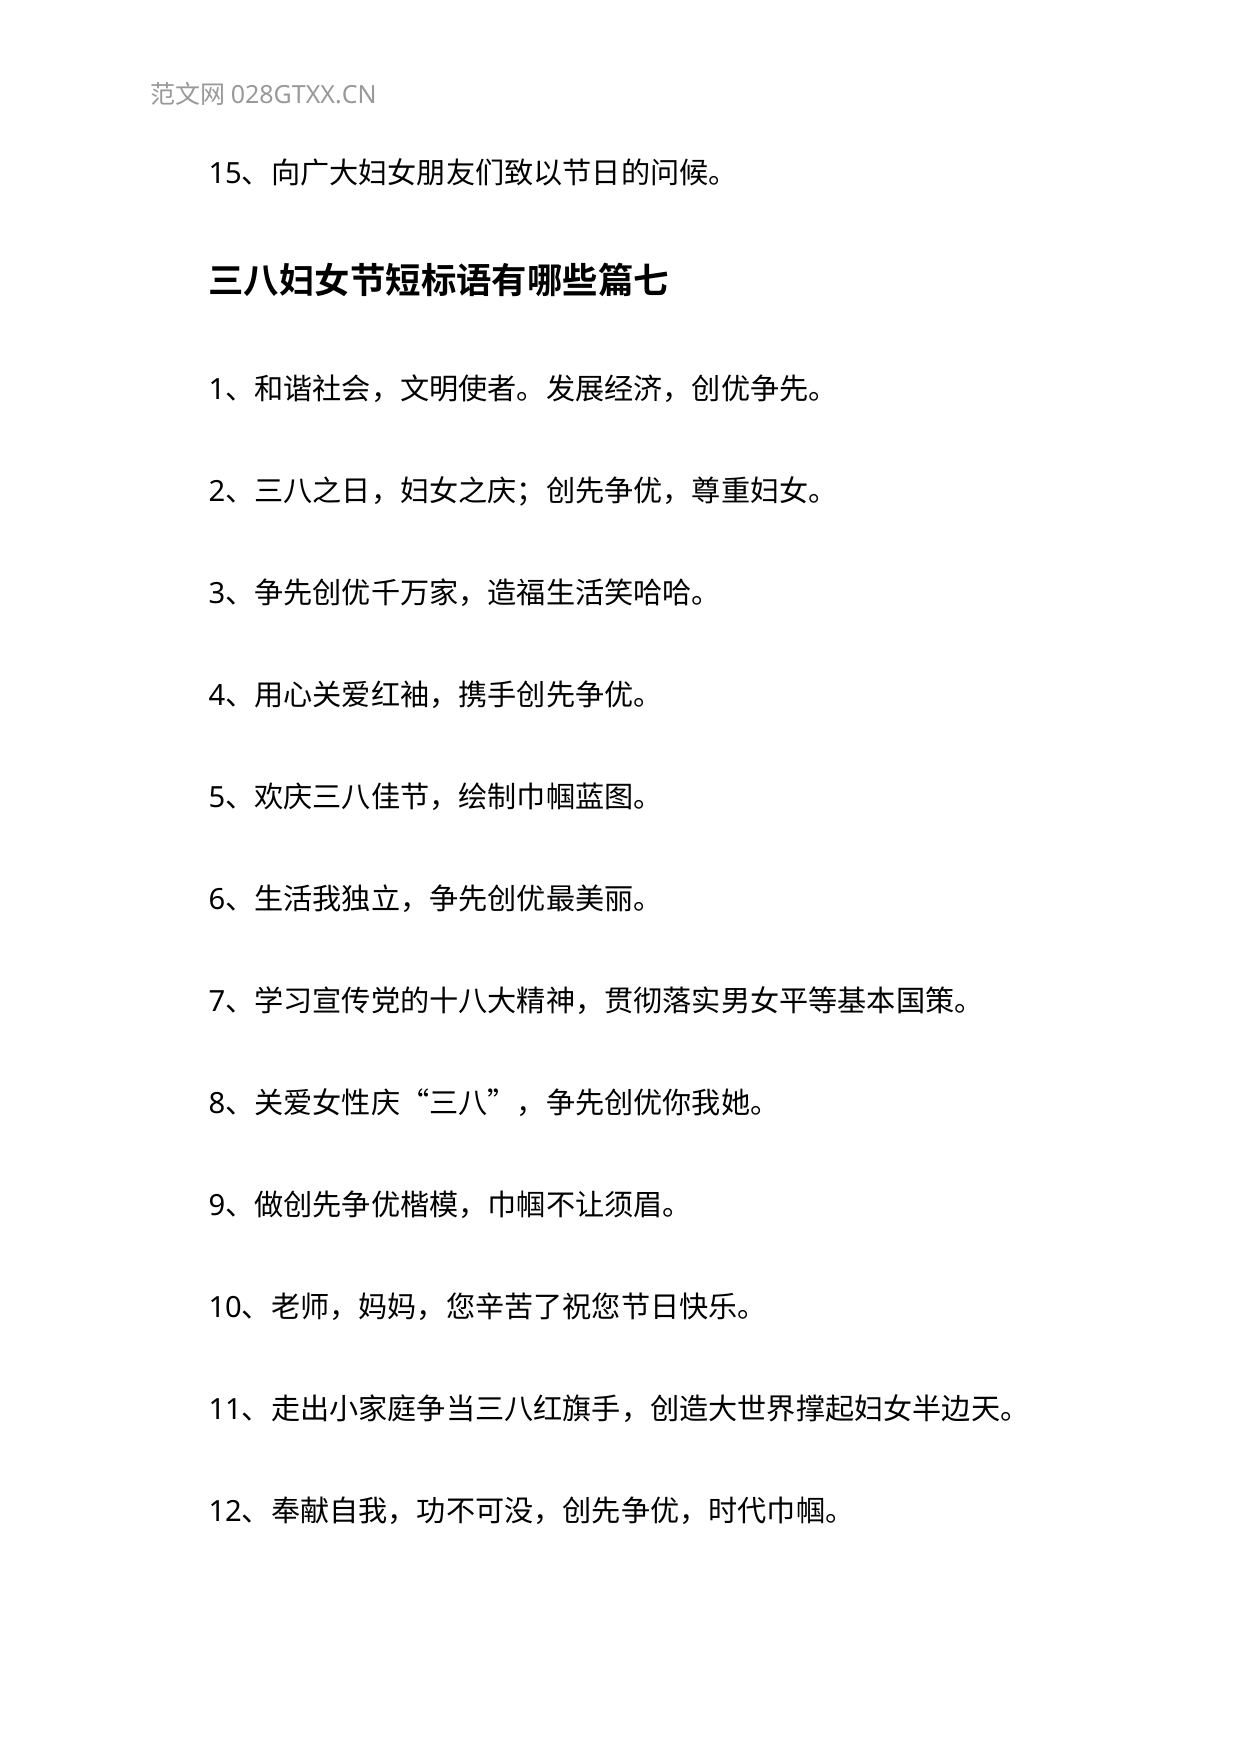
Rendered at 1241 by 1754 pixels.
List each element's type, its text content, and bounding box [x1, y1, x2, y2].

text 5、欢庆三八佳节，绘制巾帼蓝图。 [150, 773, 1090, 816]
text 三八妇女节短标语有哪些篇七 [150, 252, 1090, 303]
text 15、向广大妇女朋友们致以节日的问候。 [150, 150, 1090, 192]
text 1、和谐社会，文明使者。发展经济，创优争先。 [150, 365, 1090, 408]
text 7、学习宣传党的十八大精神，贯彻落实男女平等基本国策。 [150, 977, 1090, 1020]
text 2、三八之日，妇女之庆；创先争优，尊重妇女。 [150, 467, 1090, 510]
text 6、生活我独立，争先创优最美丽。 [150, 875, 1090, 918]
text 10、老师，妈妈，您辛苦了祝您节日快乐。 [150, 1283, 1090, 1326]
text 4、用心关爱红袖，携手创先争优。 [150, 671, 1090, 714]
text 8、关爱女性庆“三八”，争先创优你我她。 [150, 1079, 1090, 1122]
text 3、争先创优千万家，造福生活笑哈哈。 [150, 569, 1090, 612]
text 11、走出小家庭争当三八红旗手，创造大世界撑起妇女半边天。 [150, 1385, 1090, 1428]
text 12、奉献自我，功不可没，创先争优，时代巾帼。 [150, 1487, 1090, 1529]
text 9、做创先争优楷模，巾帼不让须眉。 [150, 1181, 1090, 1224]
